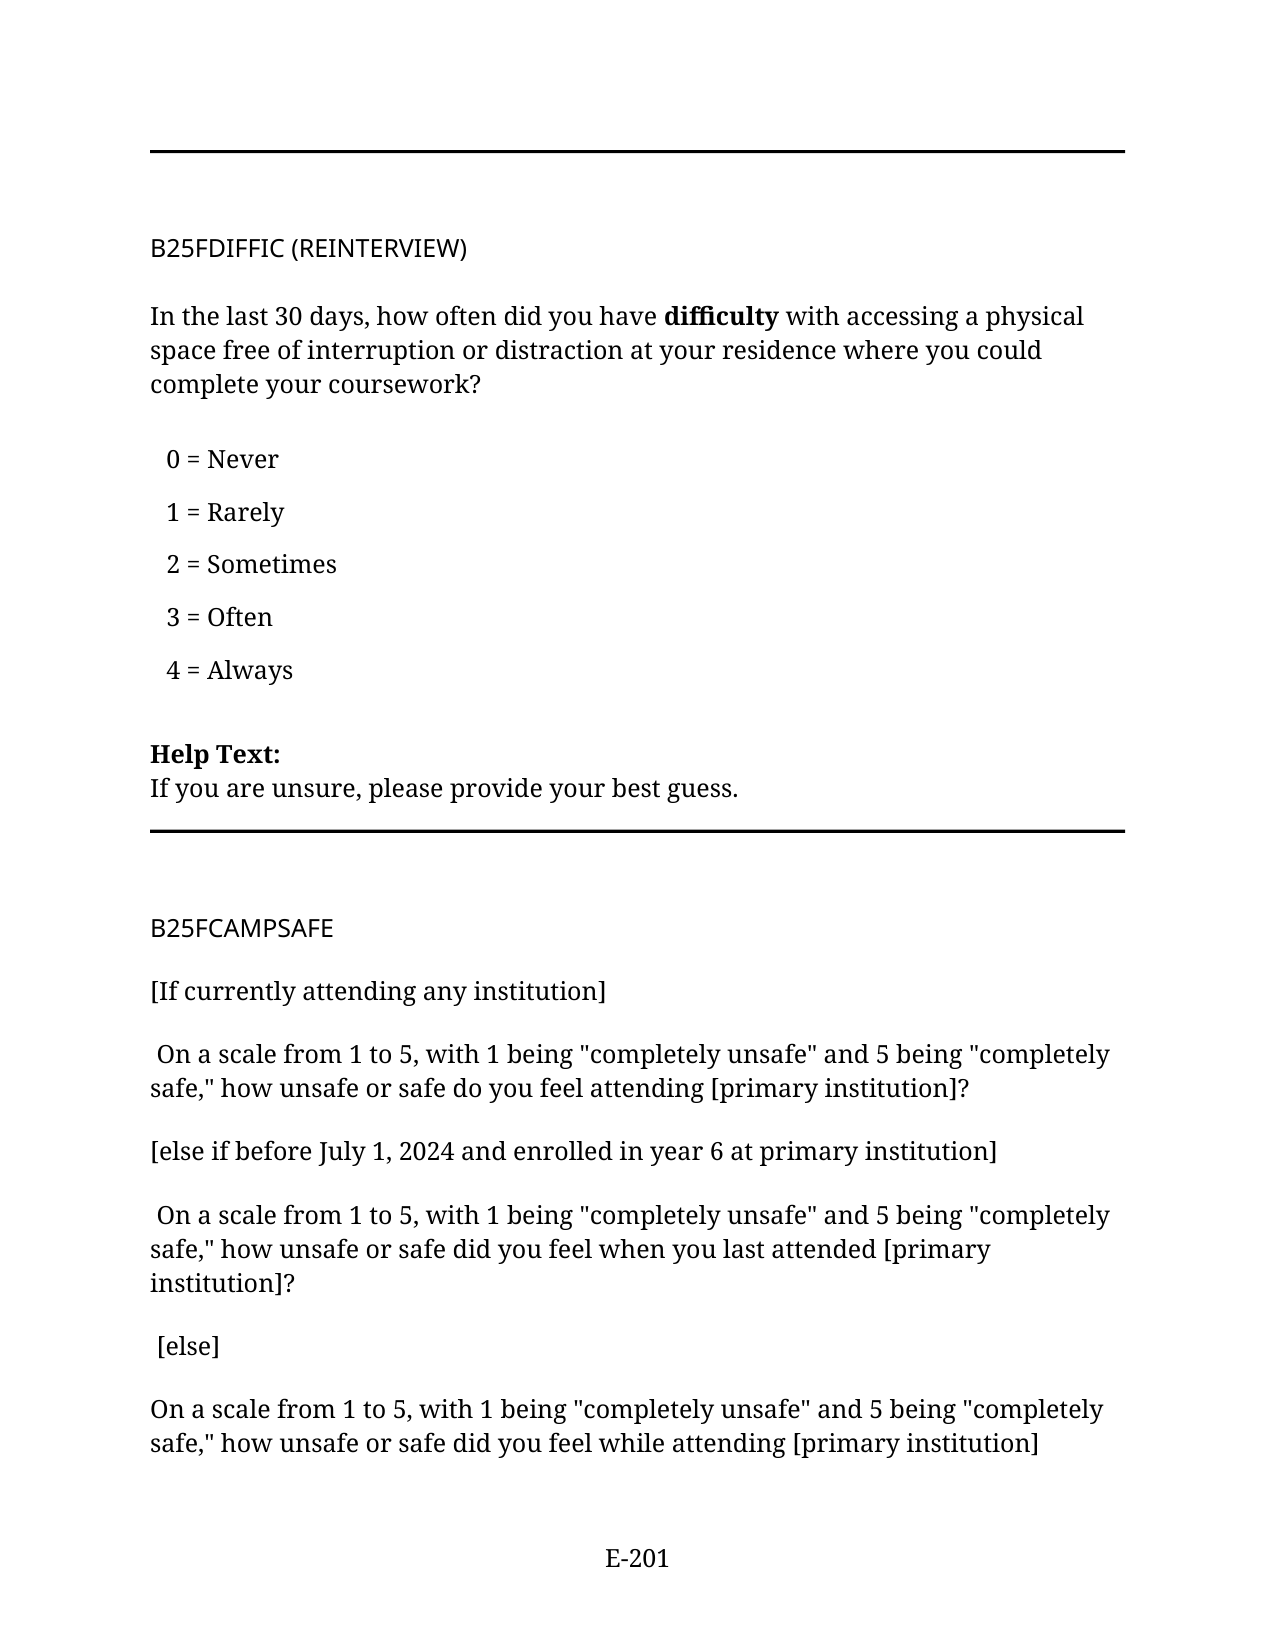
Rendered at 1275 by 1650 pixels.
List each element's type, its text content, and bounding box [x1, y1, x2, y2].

text B25FCAMPSAFE [150, 876, 1125, 944]
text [150, 1392, 1125, 1460]
text [else] [150, 1329, 1125, 1363]
text [If currently attending any institution] [150, 973, 1125, 1008]
text B25FDIFFIC (REINTERVIEW) In the last 30 days, how often did you have difficulty with accessing a physical space free of interruption or distraction at your residence where you could complete your coursework? [150, 197, 1125, 401]
text [else if before July 1, 2024 and enrolled in year 6 at primary institution] [150, 1134, 1125, 1168]
text Help Text: If you are unsure, please provide your best guess. [150, 702, 1125, 805]
text On a scale from 1 to 5, with 1 being "completely unsafe" and 5 being "completely safe," how unsafe or safe did you feel when you last attended [primary institution]? [150, 1197, 1125, 1299]
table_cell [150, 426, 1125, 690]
text On a scale from 1 to 5, with 1 being "completely unsafe" and 5 being "completely safe," how unsafe or safe do you feel attending [primary institution]? [150, 1037, 1125, 1105]
